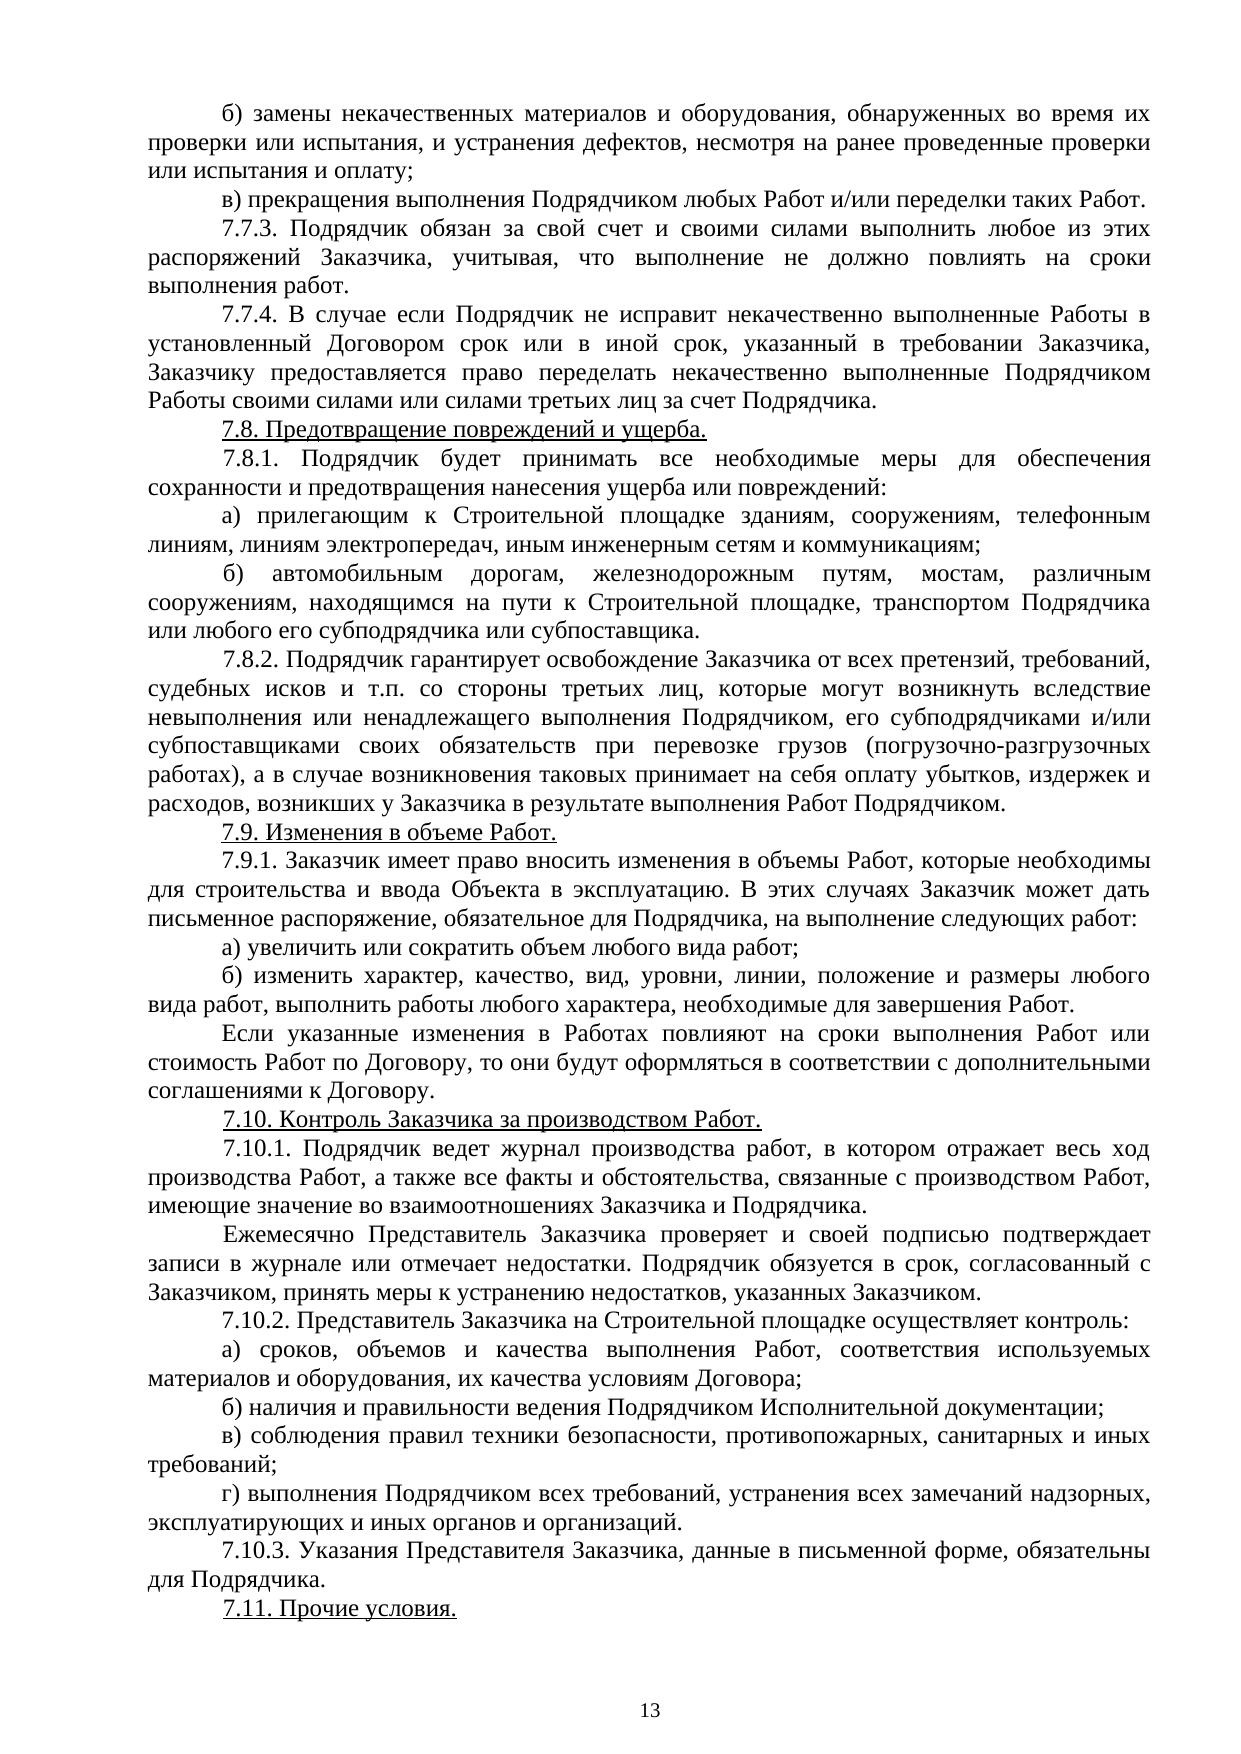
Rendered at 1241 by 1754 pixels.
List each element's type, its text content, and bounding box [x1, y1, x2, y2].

text 7.7.3. Подрядчик обязан за свой счет и своими силами выполнить любое из этих распоряжений Заказчика, учитывая, что выполнение не должно повлиять на сроки выполнения работ. [148, 213, 1152, 299]
text в) прекращения выполнения Подрядчиком любых Работ и/или переделки таких Работ. [148, 184, 1152, 213]
list 7.8.1. Подрядчик будет принимать все необходимые меры для обеспечения сохранности и предотвращения нанесения ущерба или повреждений: [148, 443, 1152, 500]
text б) замены некачественных материалов и оборудования, обнаруженных во время их проверки или испытания, и устранения дефектов, несмотря на ранее проведенные проверки или испытания и оплату; [148, 98, 1152, 184]
list а) прилегающим к Строительной площадке зданиям, сооружениям, телефонным линиям, линиям электропередач, иным инженерным сетям и коммуникациям; [148, 500, 1152, 558]
text а) увеличить или сократить объем любого вида работ; [148, 932, 1152, 960]
list б) автомобильным дорогам, железнодорожным путям, мостам, различным сооружениям, находящимся на пути к Строительной площадке, транспортом Подрядчика или любого его субподрядчика или субпоставщика. [148, 558, 1152, 644]
text г) выполнения Подрядчиком всех требований, устранения всех замечаний надзорных, эксплуатирующих и иных органов и организаций. [148, 1478, 1152, 1535]
text 7.7.4. В случае если Подрядчик не исправит некачественно выполненные Работы в установленный Договором срок или в иной срок, указанный в требовании Заказчика, Заказчику предоставляется право переделать некачественно выполненные Подрядчиком Работы своими силами или силами третьих лиц за счет Подрядчика. [148, 299, 1152, 414]
text 7.9. Изменения в объеме Работ. [148, 817, 1152, 845]
text 7.8. Предотвращение повреждений и ущерба. [148, 414, 1152, 443]
list 7.8.2. Подрядчик гарантирует освобождение Заказчика от всех претензий, требований, судебных исков и т.п. со стороны третьих лиц, которые могут возникнуть вследствие невыполнения или ненадлежащего выполнения Подрядчиком, его субподрядчиками и/или субпоставщиками своих обязательств при перевозке грузов (погрузочно-разгрузочных работах), а в случае возникновения таковых принимает на себя оплату убытков, издержек и расходов, возникших у Заказчика в результате выполнения Работ Подрядчиком. [148, 644, 1152, 817]
text 7.9.1. Заказчик имеет право вносить изменения в объемы Работ, которые необходимы для строительства и ввода Объекта в эксплуатацию. В этих случаях Заказчик может дать письменное распоряжение, обязательное для Подрядчика, на выполнение следующих работ: [148, 845, 1152, 932]
text 7.10.3. Указания Представителя Заказчика, данные в письменной форме, обязательны для Подрядчика. [148, 1535, 1152, 1593]
text в) соблюдения правил техники безопасности, противопожарных, санитарных и иных требований; [148, 1420, 1152, 1478]
text б) изменить характер, качество, вид, уровни, линии, положение и размеры любого вида работ, выполнить работы любого характера, необходимые для завершения Работ. [148, 960, 1152, 1018]
text 7.10.1. Подрядчик ведет журнал производства работ, в котором отражает весь ход производства Работ, а также все факты и обстоятельства, связанные с производством Работ, имеющие значение во взаимоотношениях Заказчика и Подрядчика. [148, 1133, 1152, 1219]
text Ежемесячно Представитель Заказчика проверяет и своей подписью подтверждает записи в журнале или отмечает недостатки. Подрядчик обязуется в срок, согласованный с Заказчиком, принять меры к устранению недостатков, указанных Заказчиком. [148, 1219, 1152, 1305]
text б) наличия и правильности ведения Подрядчиком Исполнительной документации; [148, 1392, 1152, 1420]
text а) сроков, объемов и качества выполнения Работ, соответствия используемых материалов и оборудования, их качества условиям Договора; [148, 1334, 1152, 1392]
text 7.10.2. Представитель Заказчика на Строительной площадке осуществляет контроль: [148, 1305, 1152, 1334]
text 7.10. Контроль Заказчика за производством Работ. [148, 1104, 1152, 1133]
text Если указанные изменения в Работах повлияют на сроки выполнения Работ или стоимость Работ по Договору, то они будут оформляться в соответствии с дополнительными соглашениями к Договору. [148, 1018, 1152, 1104]
text 7.11. Прочие условия. [148, 1593, 1152, 1622]
